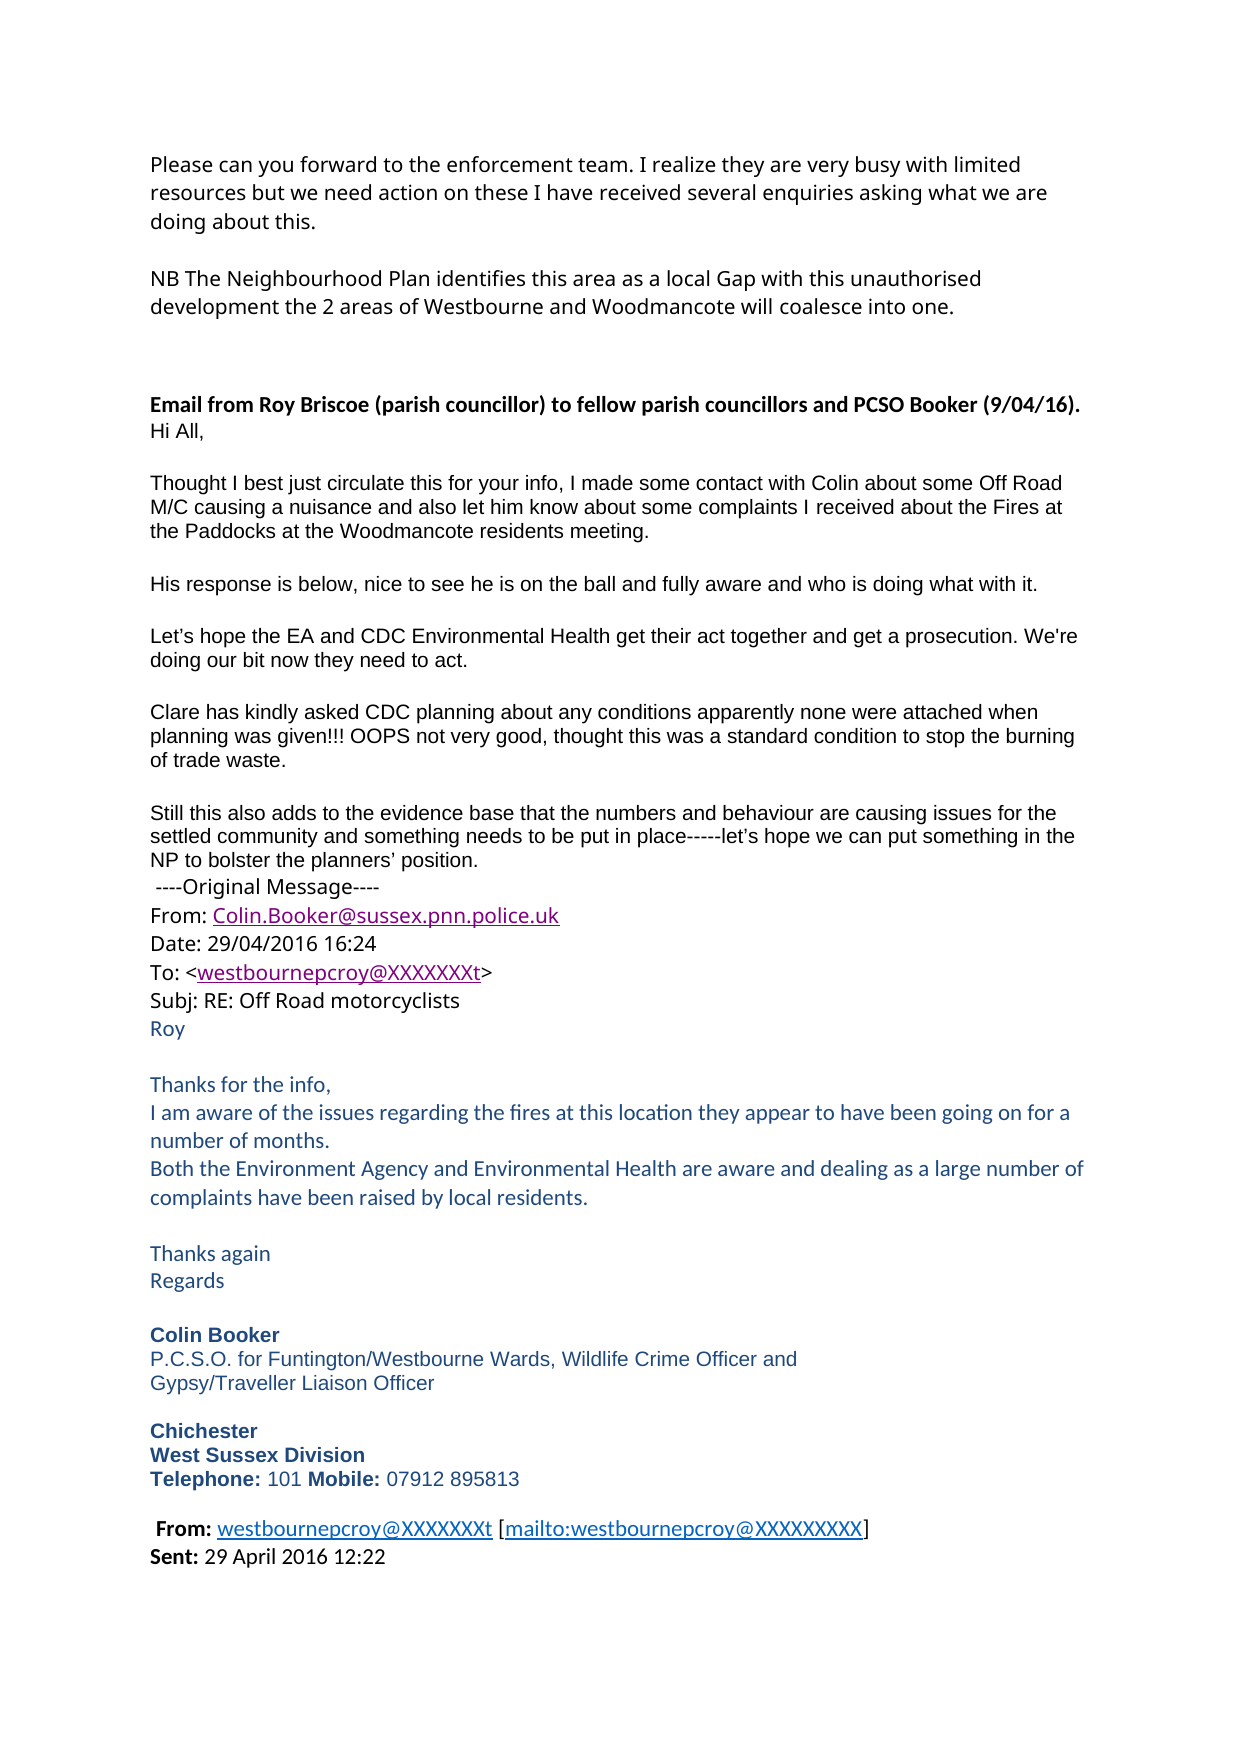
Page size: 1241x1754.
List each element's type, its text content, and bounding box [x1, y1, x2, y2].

text Colin Booker [150, 1323, 1090, 1347]
text NB The Neighbourhood Plan identifies this area as a local Gap with this unauthorised development the 2 areas of Westbourne and Woodmancote will coalesce into one. [150, 264, 1090, 321]
text Still this also adds to the evidence base that the numbers and behaviour are causing issues for the settled community and something needs to be put in place-----let’s hope we can put something in the NP to bolster the planners’ position. [150, 800, 1090, 872]
text Regards [150, 1267, 1090, 1295]
text Hi All, [150, 419, 1090, 443]
text Clare has kindly asked CDC planning about any conditions apparently none were attached when planning was given!!! OOPS not very good, thought this was a standard condition to stop the burning of trade waste. [150, 700, 1090, 772]
text Chichester [150, 1418, 1090, 1442]
text Thought I best just circulate this for your info, I made some contact with Colin about some Off Road M/C causing a nuisance and also let him know about some complaints I received about the Fires at the Paddocks at the Woodmancote residents meeting. [150, 471, 1090, 543]
text I am aware of the issues regarding the fires at this location they appear to have been going on for a number of months. [150, 1098, 1090, 1154]
text His response is below, nice to see he is on the ball and fully aware and who is doing what with it. [150, 571, 1090, 595]
text Gypsy/Traveller Liaison Officer [150, 1371, 1090, 1394]
text Roy [150, 1014, 1090, 1042]
text West Sussex Division [150, 1442, 1090, 1466]
text ----Original Message---- From: Colin.Booker@sussex.pnn.police.uk Date: 29/04/2016 16:24 To: <westbournepcroy@XXXXXXXt> Subj: RE: Off Road motorcyclists [150, 872, 1090, 1014]
text Let’s hope the EA and CDC Environmental Health get their act together and get a prosecution. We're doing our bit now they need to act. [150, 624, 1090, 672]
text Thanks for the info, [150, 1071, 1090, 1098]
text Both the Environment Agency and Environmental Health are aware and dealing as a large number of complaints have been raised by local residents. [150, 1154, 1090, 1211]
text P.C.S.O. for Funtington/Westbourne Wards, Wildlife Crime Officer and [150, 1347, 1090, 1371]
text Thanks again [150, 1239, 1090, 1267]
text Telephone: 101 Mobile: 07912 895813 [150, 1466, 1090, 1490]
text Email from Roy Briscoe (parish councillor) to fellow parish councillors and PCSO Booker (9/04/16). [150, 391, 1090, 419]
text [150, 1514, 1090, 1570]
text Please can you forward to the enforcement team. I realize they are very busy with limited resources but we need action on these I have received several enquiries asking what we are doing about this. [150, 150, 1090, 235]
